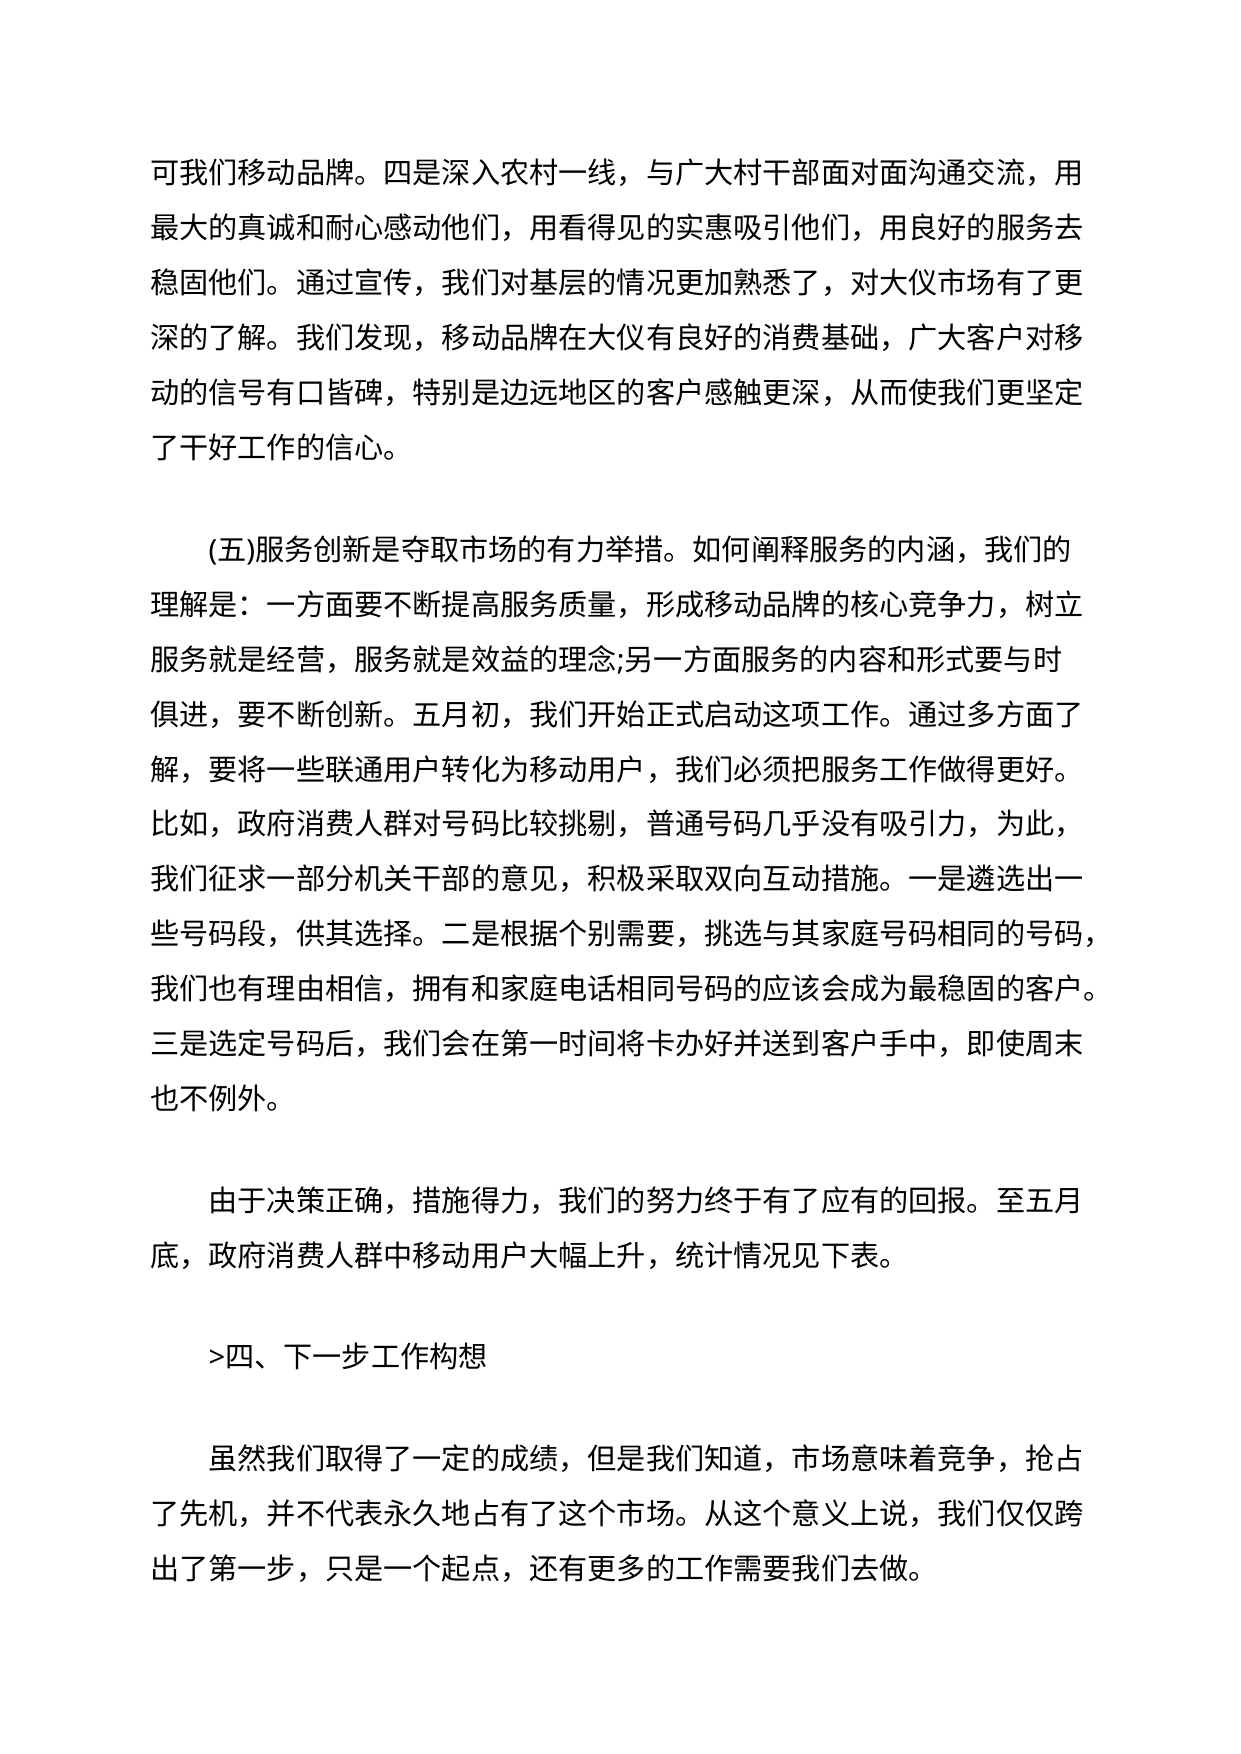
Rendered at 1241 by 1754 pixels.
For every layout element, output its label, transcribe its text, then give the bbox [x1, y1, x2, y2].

text (五)服务创新是夺取市场的有力举措。如何阐释服务的内涵，我们的理解是：一方面要不断提高服务质量，形成移动品牌的核心竞争力，树立服务就是经营，服务就是效益的理念;另一方面服务的内容和形式要与时俱进，要不断创新。五月初，我们开始正式启动这项工作。通过多方面了解，要将一些联通用户转化为移动用户，我们必须把服务工作做得更好。比如，政府消费人群对号码比较挑剔，普通号码几乎没有吸引力，为此，我们征求一部分机关干部的意见，积极采取双向互动措施。一是遴选出一些号码段，供其选择。二是根据个别需要，挑选与其家庭号码相同的号码，我们也有理由相信，拥有和家庭电话相同号码的应该会成为最稳固的客户。三是选定号码后，我们会在第一时间将卡办好并送到客户手中，即使周末也不例外。 [150, 526, 1090, 1118]
text 虽然我们取得了一定的成绩，但是我们知道，市场意味着竞争，抢占了先机，并不代表永久地占有了这个市场。从这个意义上说，我们仅仅跨出了第一步，只是一个起点，还有更多的工作需要我们去做。 [150, 1436, 1090, 1588]
text 由于决策正确，措施得力，我们的努力终于有了应有的回报。至五月底，政府消费人群中移动用户大幅上升，统计情况见下表。 [150, 1177, 1090, 1274]
text >四、下一步工作构想 [150, 1334, 1090, 1376]
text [150, 150, 1090, 467]
